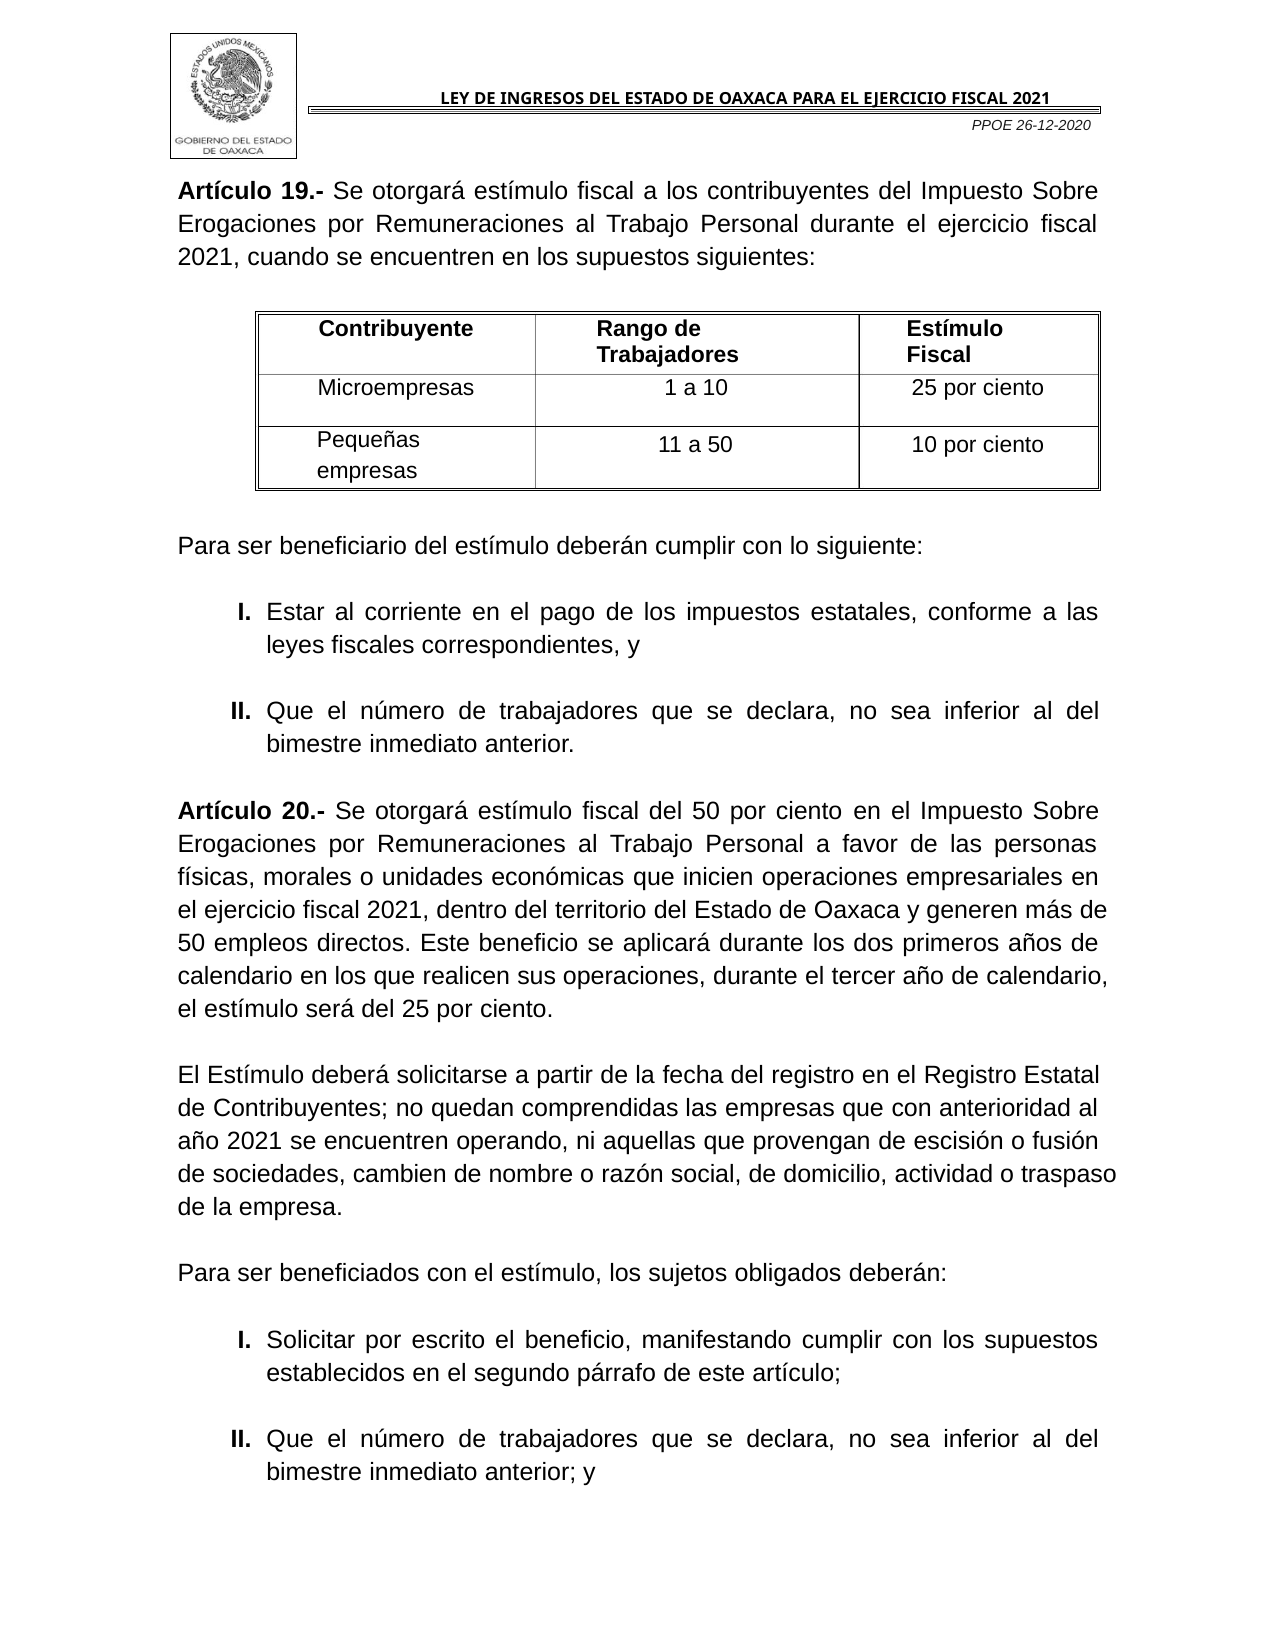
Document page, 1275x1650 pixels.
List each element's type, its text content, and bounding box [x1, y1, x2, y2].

text establecidos en el segundo párrafo de este artículo; [266, 1359, 865, 1387]
text Trabajadores [596, 342, 766, 368]
text Artículo 20.- Se otorgará estímulo fiscal del 50 por ciento en el Impuesto Sobre [177, 797, 1123, 825]
picture [171, 34, 296, 158]
text bimestre inmediato anterior; y [266, 1458, 620, 1486]
text Rango de [596, 316, 766, 341]
text 11 a 50 [658, 432, 759, 458]
text calendario en los que realicen sus operaciones, durante el tercer año de calendario, [177, 962, 1123, 990]
text 25 por ciento [911, 375, 1069, 401]
text Artículo 19.- Se otorgará estímulo fiscal a los contribuyentes del Impuesto Sobre [177, 177, 1123, 205]
text físicas, morales o unidades económicas que inicien operaciones empresariales en [177, 863, 1123, 891]
text 10 por ciento [911, 432, 1069, 458]
text año 2021 se encuentren operando, ni aquellas que provengan de escisión o fusión [177, 1127, 1123, 1155]
text el estímulo será del 25 por ciento. [177, 995, 1123, 1023]
text II. Que el número de trabajadores que se declara, no sea inferior al del [230, 697, 1123, 725]
text el ejercicio fiscal 2021, dentro del territorio del Estado de Oaxaca y generen más de [177, 896, 1123, 924]
text de la empresa. [177, 1193, 1123, 1221]
text de Contribuyentes; no quedan comprendidas las empresas que con anterioridad al [177, 1094, 1123, 1122]
text LEY DE INGRESOS DEL ESTADO DE OAXACA PARA EL EJERCICIO FISCAL 2021 [440, 88, 1116, 108]
text Erogaciones por Remuneraciones al Trabajo Personal durante el ejercicio fiscal [177, 210, 1123, 238]
text leyes fiscales correspondientes, y [266, 631, 665, 659]
text 1 a 10 [664, 375, 753, 401]
text Erogaciones por Remuneraciones al Trabajo Personal a favor de las personas [177, 830, 1123, 858]
text empresas [317, 457, 445, 483]
text Pequeñas [317, 427, 445, 453]
picture [256, 312, 1100, 490]
picture [309, 107, 1100, 113]
text El Estímulo deberá solicitarse a partir de la fecha del registro en el Registro Estatal [177, 1061, 1123, 1089]
text I. Estar al corriente en el pago de los impuestos estatales, conforme a las [237, 598, 1122, 626]
text Para ser beneficiados con el estímulo, los sujetos obligados deberán: [177, 1259, 970, 1287]
text 2 [177, 243, 191, 271]
text 021, cuando se encuentren en los supuestos siguientes: [191, 243, 840, 271]
text I. Solicitar por escrito el beneficio, manifestando cumplir con los supuestos [237, 1326, 1123, 1354]
text Microempresas [317, 375, 500, 401]
text Para ser beneficiario del estímulo deberán cumplir con lo siguiente: [177, 532, 947, 560]
text Fiscal [906, 342, 1028, 368]
text PPOE 26-12-2020 [972, 117, 1113, 134]
text II. Que el número de trabajadores que se declara, no sea inferior al del [230, 1425, 1122, 1453]
text de sociedades, cambien de nombre o razón social, de domicilio, actividad o traspaso [177, 1161, 1123, 1188]
text 5 [177, 929, 191, 957]
text bimestre inmediato anterior. [266, 731, 601, 758]
text Estímulo [906, 316, 1028, 341]
text Contribuyente [318, 316, 499, 341]
text 0 empleos directos. Este beneficio se aplicará durante los dos primeros años de [191, 929, 1122, 957]
